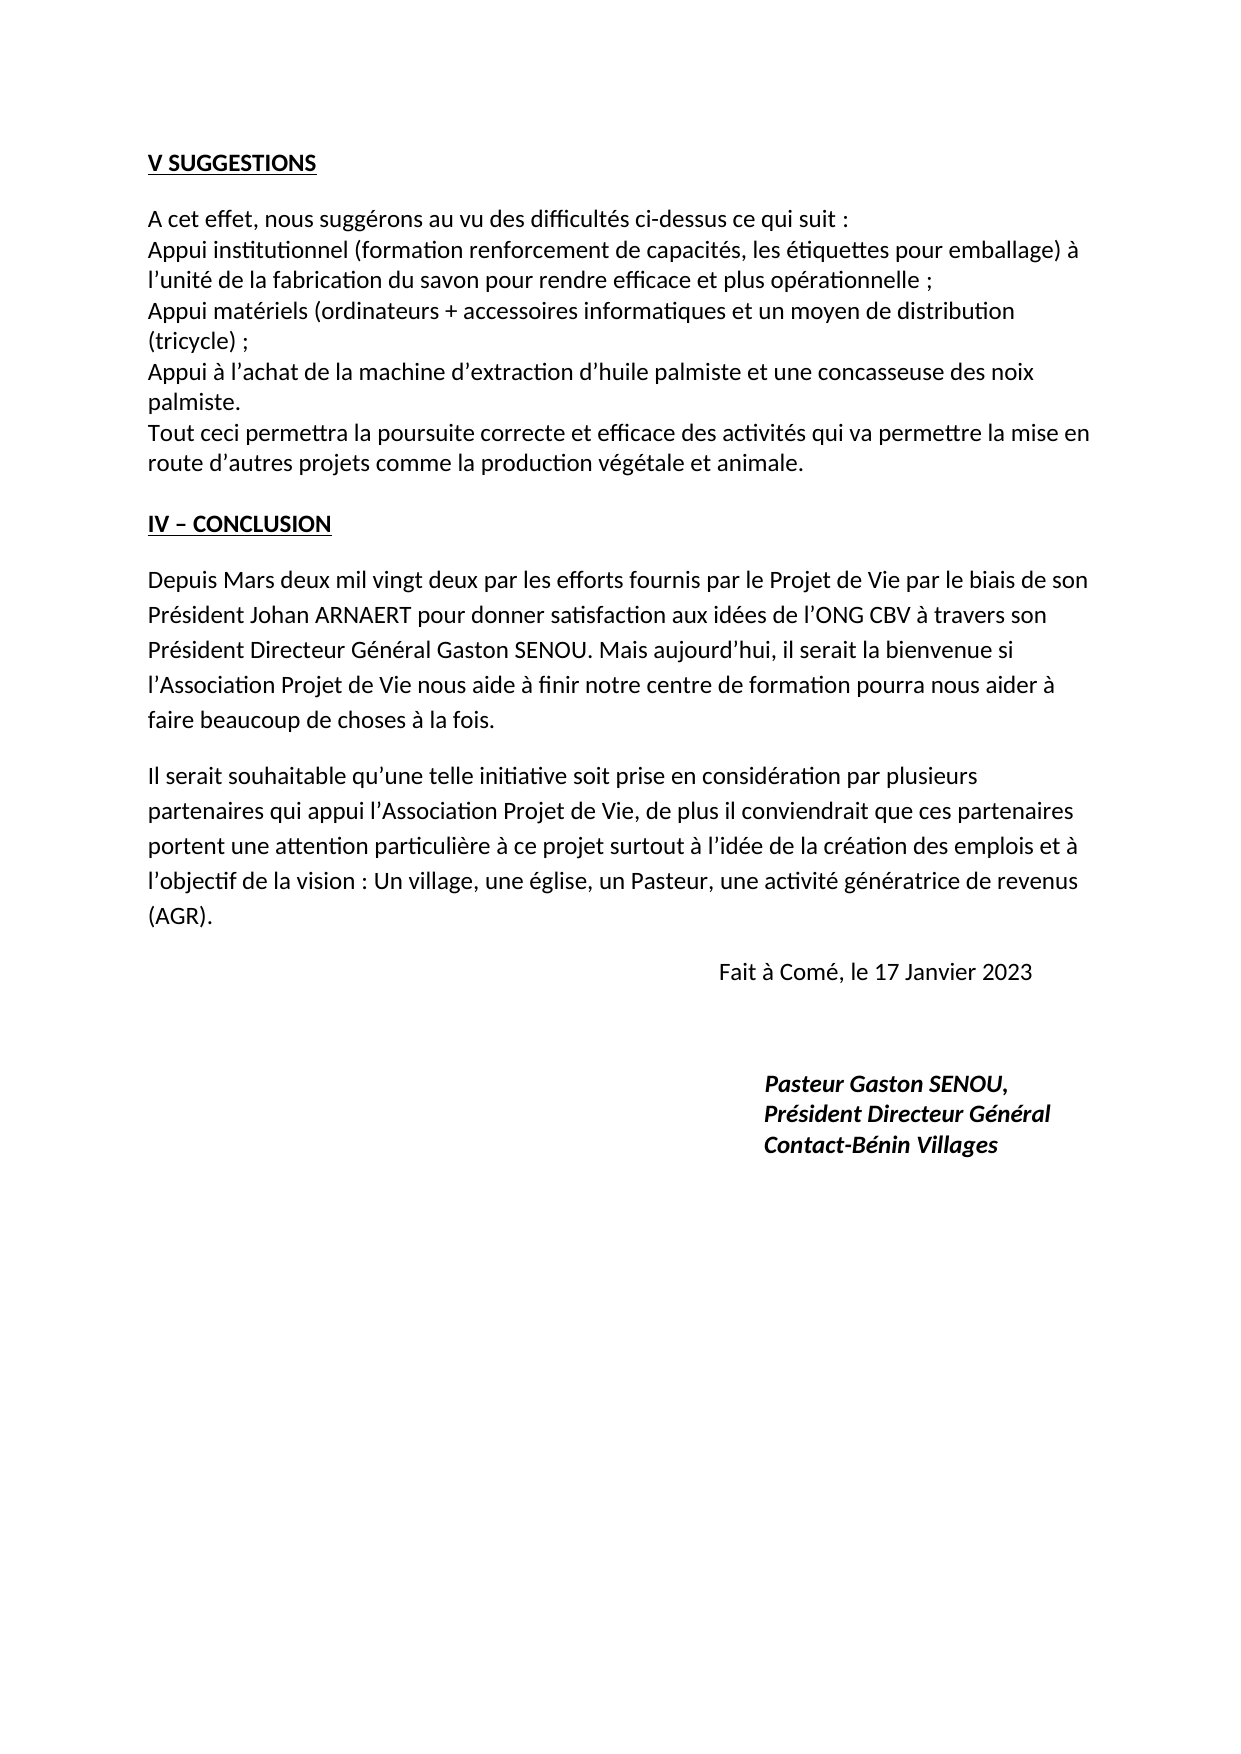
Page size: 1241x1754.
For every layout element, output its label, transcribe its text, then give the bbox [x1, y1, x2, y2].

text Fait à Comé, le 17 Janvier 2023 [148, 956, 1093, 987]
text Président Directeur Général [148, 1098, 1093, 1129]
text Appui institutionnel (formation renforcement de capacités, les étiquettes pour emballage) à l’unité de la fabrication du savon pour rendre efficace et plus opérationnelle ; [148, 234, 1093, 295]
text Appui à l’achat de la machine d’extraction d’huile palmiste et une concasseuse des noix palmiste. [148, 356, 1093, 417]
text IV – CONCLUSION [148, 509, 1093, 539]
text Depuis Mars deux mil vingt deux par les efforts fournis par le Projet de Vie par le biais de son Président Johan ARNAERT pour donner satisfaction aux idées de l’ONG CBV à travers son Président Directeur Général Gaston SENOU. Mais aujourd’hui, il serait la bienvenue si l’Association Projet de Vie nous aide à finir notre centre de formation pourra nous aider à faire beaucoup de choses à la fois. [148, 564, 1093, 735]
text Appui matériels (ordinateurs + accessoires informatiques et un moyen de distribution (tricycle) ; [148, 295, 1093, 356]
text Contact-Bénin Villages [148, 1129, 1093, 1159]
text Pasteur Gaston SENOU, [148, 1068, 1093, 1098]
text Tout ceci permettra la poursuite correcte et efficace des activités qui va permettre la mise en route d’autres projets comme la production végétale et animale. [148, 417, 1093, 478]
text V SUGGESTIONS [148, 148, 1093, 178]
text Il serait souhaitable qu’une telle initiative soit prise en considération par plusieurs partenaires qui appui l’Association Projet de Vie, de plus il conviendrait que ces partenaires portent une attention particulière à ce projet surtout à l’idée de la création des emplois et à l’objectif de la vision : Un village, une église, un Pasteur, une activité génératrice de revenus (AGR). [148, 760, 1093, 931]
text A cet effet, nous suggérons au vu des difficultés ci-dessus ce qui suit : [148, 203, 1093, 234]
